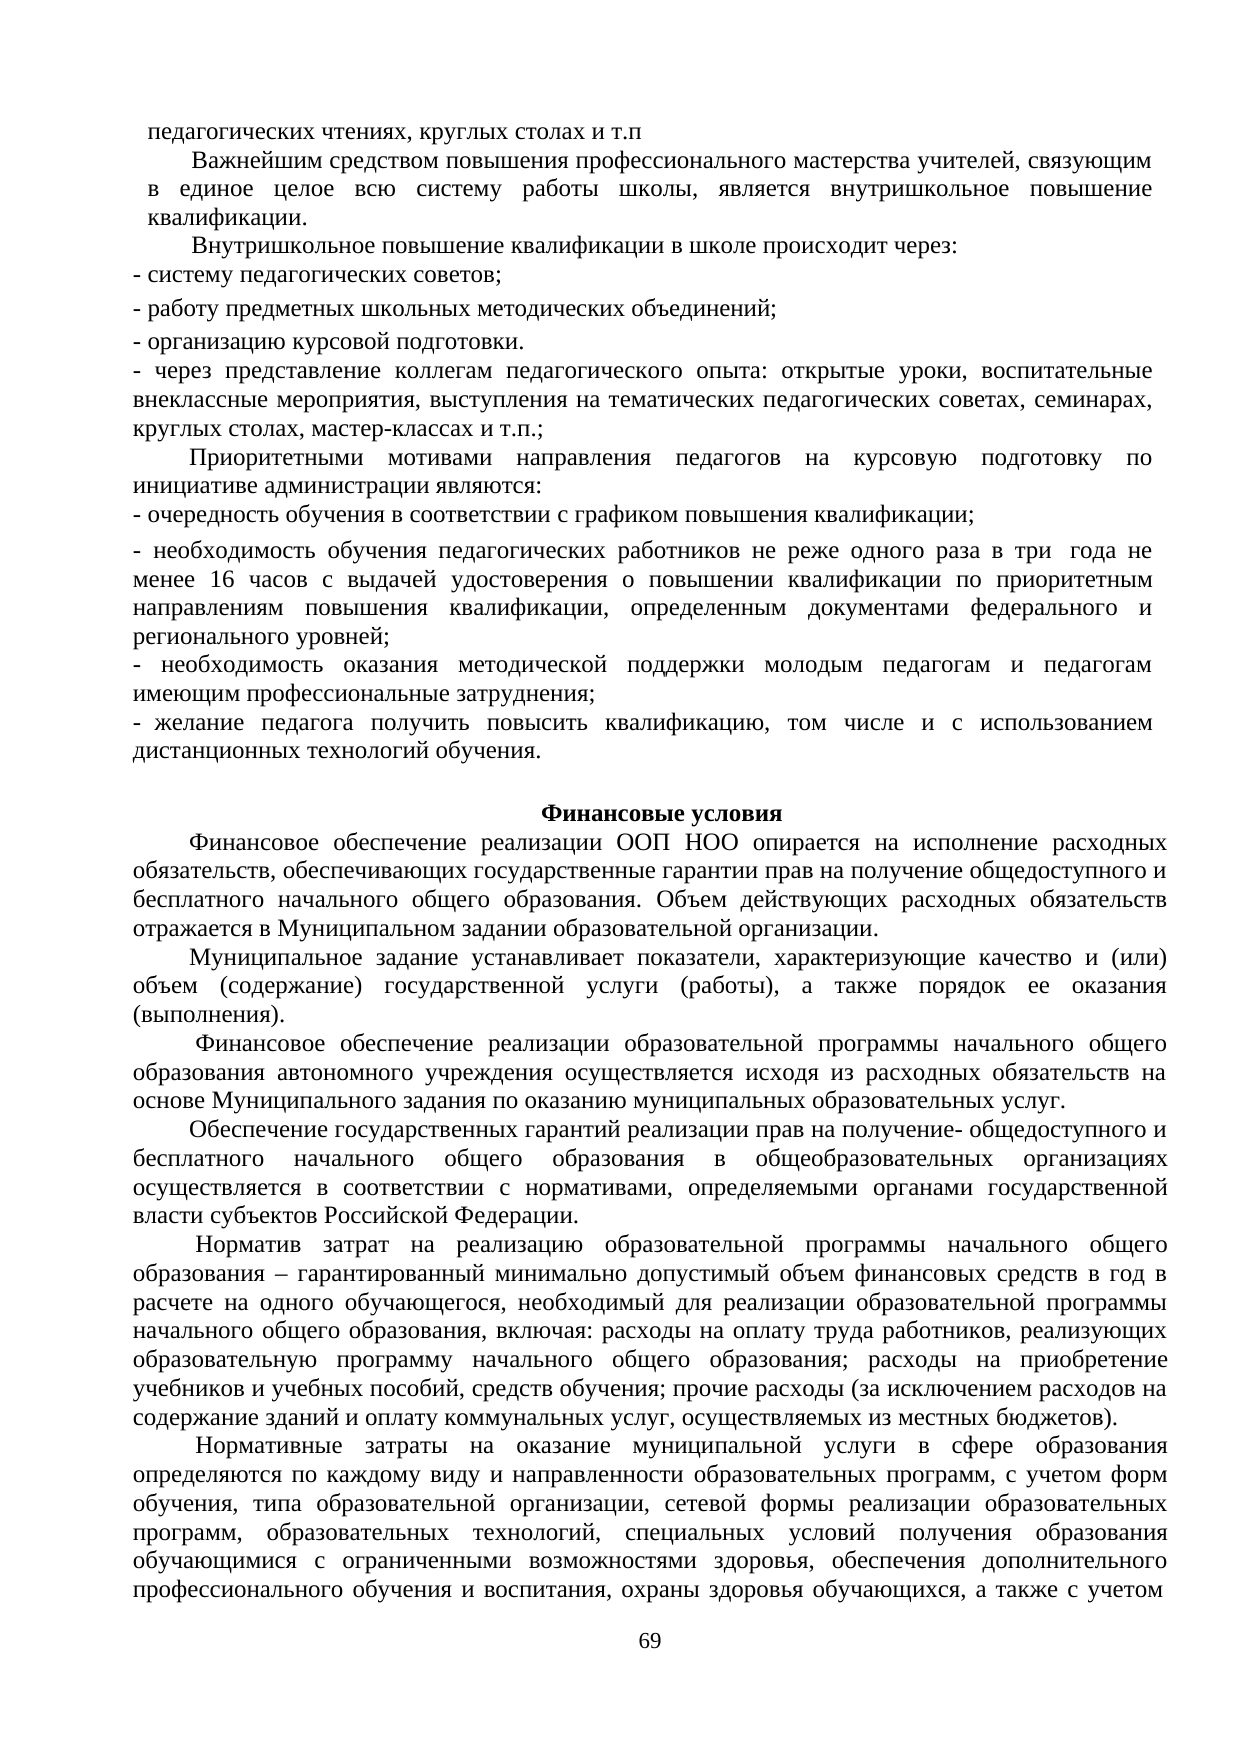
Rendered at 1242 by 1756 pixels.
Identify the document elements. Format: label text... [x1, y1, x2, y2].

list систему педагогических советов; [133, 259, 1189, 288]
text Приоритетными мотивами направления педагогов на курсовую подготовку по инициативе администрации являются: [133, 442, 1152, 499]
list работу предметных школьных методических объединений; [133, 293, 1189, 321]
text педагогических чтениях, круглых столах и т.п [147, 116, 1189, 144]
list организацию курсовой подготовки. [133, 326, 1189, 355]
subtitle Финансовые условия [541, 798, 1189, 826]
list очередность обучения в соответствии с графиком повышения квалификации; [133, 499, 1189, 528]
text Муниципальное задание устанавливает показатели, характеризующие качество и (или) объем (содержание) государственной услуги (работы), а также порядок ее оказания (выполнения). [133, 942, 1167, 1028]
list необходимость оказания методической поддержки молодым педагогам и педагогам имеющим профессиональные затруднения; [133, 650, 1152, 707]
text Внутришкольное повышение квалификации в школе происходит через: [191, 231, 1189, 259]
text Важнейшим средством повышения профессионального мастерства учителей, связующим в единое целое всю систему работы школы, является внутришкольное повышение квалификации. [147, 145, 1153, 231]
text Обеспечение государственных гарантий реализации прав на получение- общедоступного и бесплатного начального общего образования в общеобразовательных организациях осуществляется в соответствии с нормативами, определяемыми органами государственной власти субъектов Российской Федерации. [133, 1114, 1168, 1229]
list необходимость обучения педагогических работников не реже одного раза в три года не менее 16 часов с выдачей удостоверения о повышении квалификации по приоритетным направлениям повышения квалификации, определенным документами федерального и регионального уровней; [133, 535, 1152, 650]
list через представление коллегам педагогического опыта: открытые уроки, воспитательные внеклассные мероприятия, выступления на тематических педагогических советах, семинарах, круглых столах, мастер-классах и т.п.; [133, 356, 1153, 442]
text Финансовое обеспечение реализации образовательной программы начального общего образования автономного учреждения осуществляется исходя из расходных обязательств на основе Муниципального задания по оказанию муниципальных образовательных услуг. [133, 1028, 1167, 1114]
list желание педагога получить повысить квалификацию, том числе и с использованием дистанционных технологий обучения. [133, 707, 1153, 764]
text Норматив затрат на реализацию образовательной программы начального общего образования – гарантированный минимально допустимый объем финансовых средств в год в расчете на одного обучающегося, необходимый для реализации образовательной программы начального общего образования, включая: расходы на оплату труда работников, реализующих образовательную программу начального общего образования; расходы на приобретение учебников и учебных пособий, средств обучения; прочие расходы (за исключением расходов на содержание зданий и оплату коммунальных услуг, осуществляемых из местных бюджетов). [133, 1229, 1168, 1431]
text Нормативные затраты на оказание муниципальной услуги в сфере образования определяются по каждому виду и направленности образовательных программ, с учетом форм обучения, типа образовательной организации, сетевой формы реализации образовательных программ, образовательных технологий, специальных условий получения образования обучающимися с ограниченными возможностями здоровья, обеспечения дополнительного профессионального обучения и воспитания, охраны здоровья обучающихся, а также с учетом [133, 1431, 1168, 1603]
text Финансовое обеспечение реализации ООП НОО опирается на исполнение расходных обязательств, обеспечивающих государственные гарантии прав на получение общедоступного и бесплатного начального общего образования. Объем действующих расходных обязательств отражается в Муниципальном задании образовательной организации. [133, 827, 1167, 942]
